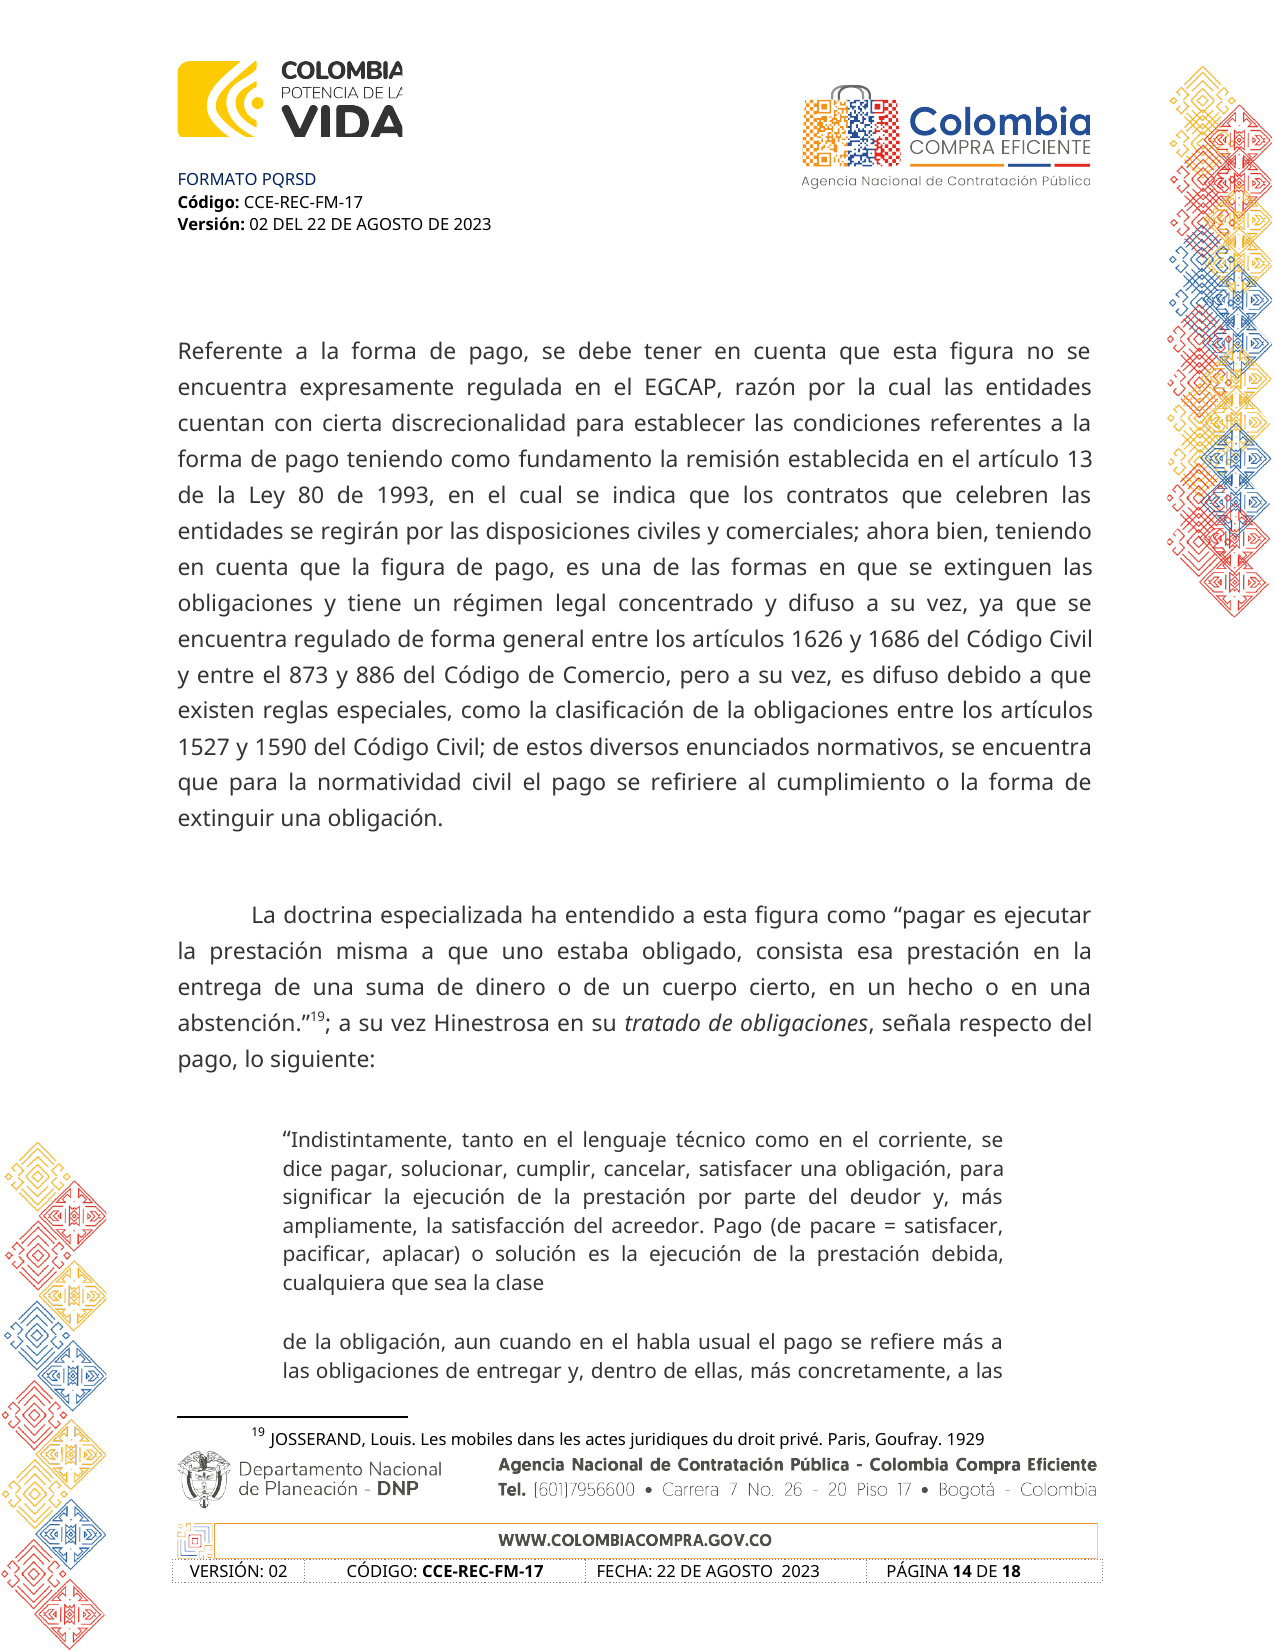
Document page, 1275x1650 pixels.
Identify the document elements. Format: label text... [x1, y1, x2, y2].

text Referente a la forma de pago, se debe tener en cuenta que esta figura no se encuentra expresamente regulada en el EGCAP, razón por la cual las entidades cuentan con cierta discrecionalidad para establecer las condiciones referentes a la forma de pago teniendo como fundamento la remisión establecida en el artículo 13 de la Ley 80 de 1993, en el cual se indica que los contratos que celebren las entidades se regirán por las disposiciones civiles y comerciales; ahora bien, teniendo en cuenta que la figura de pago, es una de las formas en que se extinguen las obligaciones y tiene un régimen legal concentrado y difuso a su vez, ya que se encuentra regulado de forma general entre los artículos 1626 y 1686 del Código Civil y entre el 873 y 886 del Código de Comercio, pero a su vez, es difuso debido a que existen reglas especiales, como la clasificación de la obligaciones entre los artículos 1527 y 1590 del Código Civil; de estos diversos enunciados normativos, se encuentra que para la normatividad civil el pago se refiriere al cumplimiento o la forma de extinguir una obligación. [177, 335, 1093, 833]
picture [801, 85, 1090, 189]
picture [0, 1141, 106, 1648]
text “Indistintamente, tanto en el lenguaje técnico como en el corriente, se dice pagar, solucionar, cumplir, cancelar, satisfacer una obligación, para significar la ejecución de la prestación por parte del deudor y, más ampliamente, la satisfacción del acreedor. Pago (de pacare = satisfacer, pacificar, aplacar) o solución es la ejecución de la prestación debida, cualquiera que sea la clase [282, 1123, 1004, 1296]
picture [1165, 65, 1272, 615]
picture [177, 61, 402, 137]
text La doctrina especializada ha entendido a esta figura como “pagar es ejecutar la prestación misma a que uno estaba obligado, consista esa prestación en la entrega de una suma de dinero o de un cuerpo cierto, en un hecho o en una abstención.”; a su vez Hinestrosa en su tratado de obligaciones, señala respecto del pago, lo siguiente: [177, 899, 1093, 1074]
picture [177, 1451, 1098, 1559]
